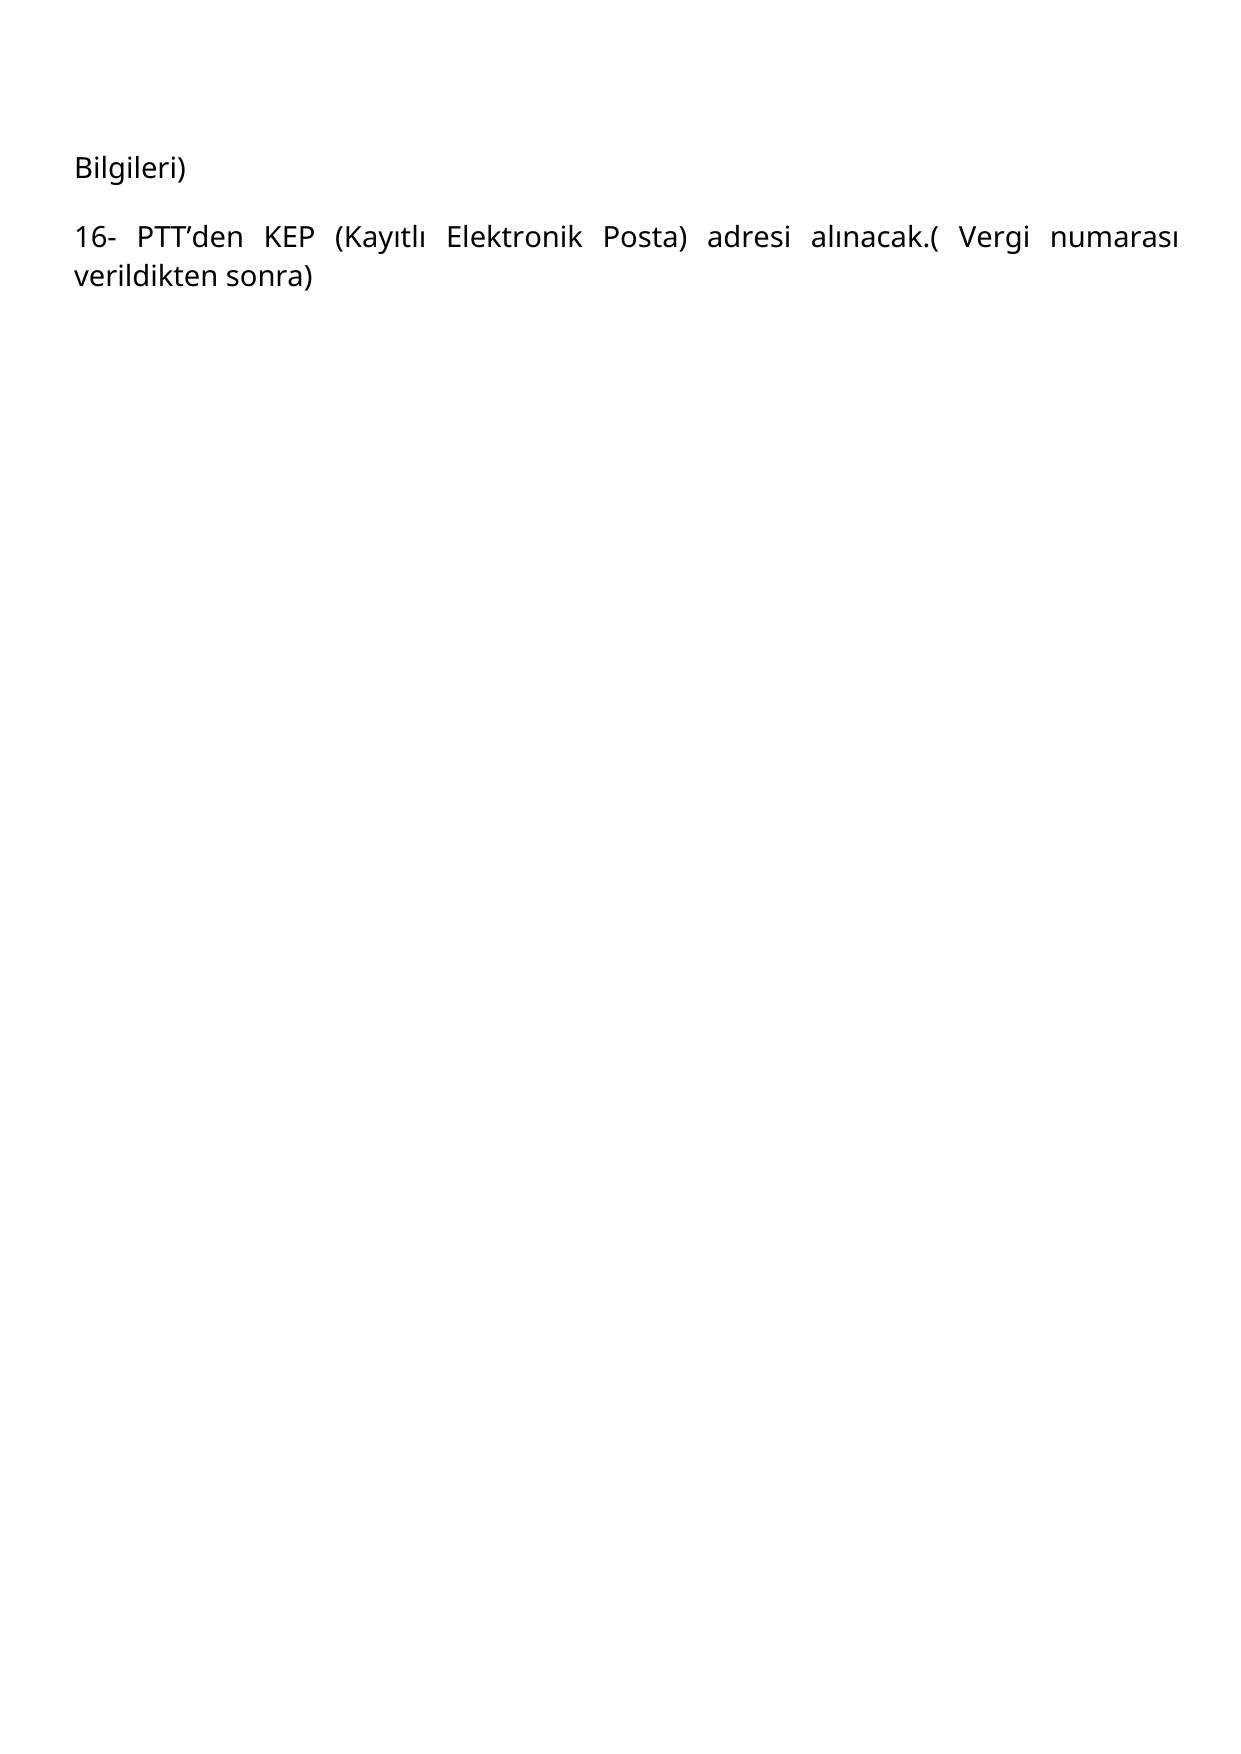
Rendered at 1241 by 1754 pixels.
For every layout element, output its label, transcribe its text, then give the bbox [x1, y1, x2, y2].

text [74, 148, 1181, 216]
text 16- PTT’den KEP (Kayıtlı Elektronik Posta) adresi alınacak.( Vergi numarası verildikten sonra) [74, 216, 1181, 295]
